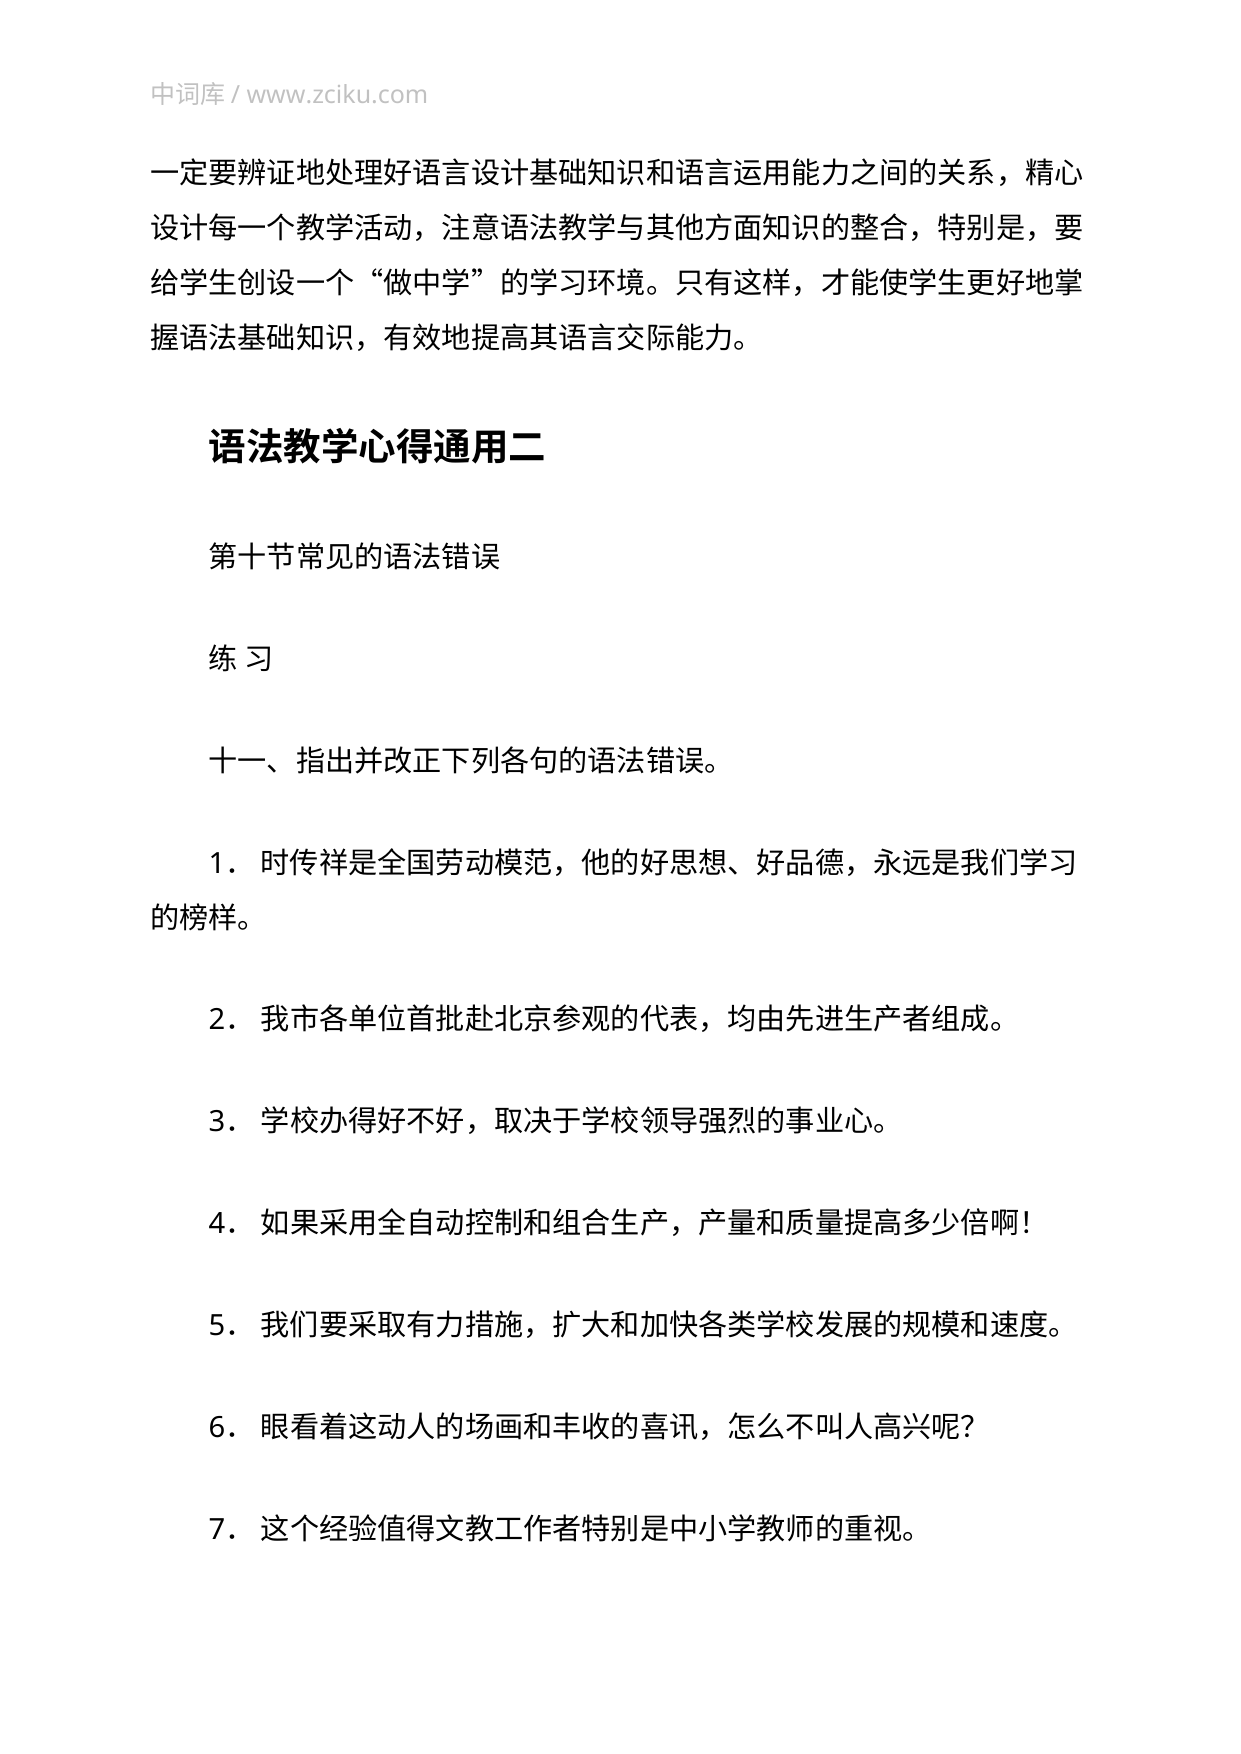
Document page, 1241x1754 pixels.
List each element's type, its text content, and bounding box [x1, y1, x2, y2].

text 练 习 [150, 636, 1090, 678]
text 第十节常见的语法错误 [150, 534, 1090, 576]
text 1． 时传祥是全国劳动模范，他的好思想、好品德，永远是我们学习的榜样。 [150, 839, 1090, 936]
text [150, 150, 1090, 357]
text 4． 如果采用全自动控制和组合生产，产量和质量提高多少倍啊！ [150, 1200, 1090, 1242]
text 语法教学心得通用二 [150, 416, 1090, 471]
text 5． 我们要采取有力措施，扩大和加快各类学校发展的规模和速度。 [150, 1302, 1090, 1344]
text 3． 学校办得好不好，取决于学校领导强烈的事业心。 [150, 1098, 1090, 1140]
text 2． 我市各单位首批赴北京参观的代表，均由先进生产者组成。 [150, 996, 1090, 1038]
text 6． 眼看着这动人的场画和丰收的喜讯，怎么不叫人高兴呢？ [150, 1404, 1090, 1446]
text 十一、指出并改正下列各句的语法错误。 [150, 737, 1090, 780]
text 7． 这个经验值得文教工作者特别是中小学教师的重视。 [150, 1506, 1090, 1548]
